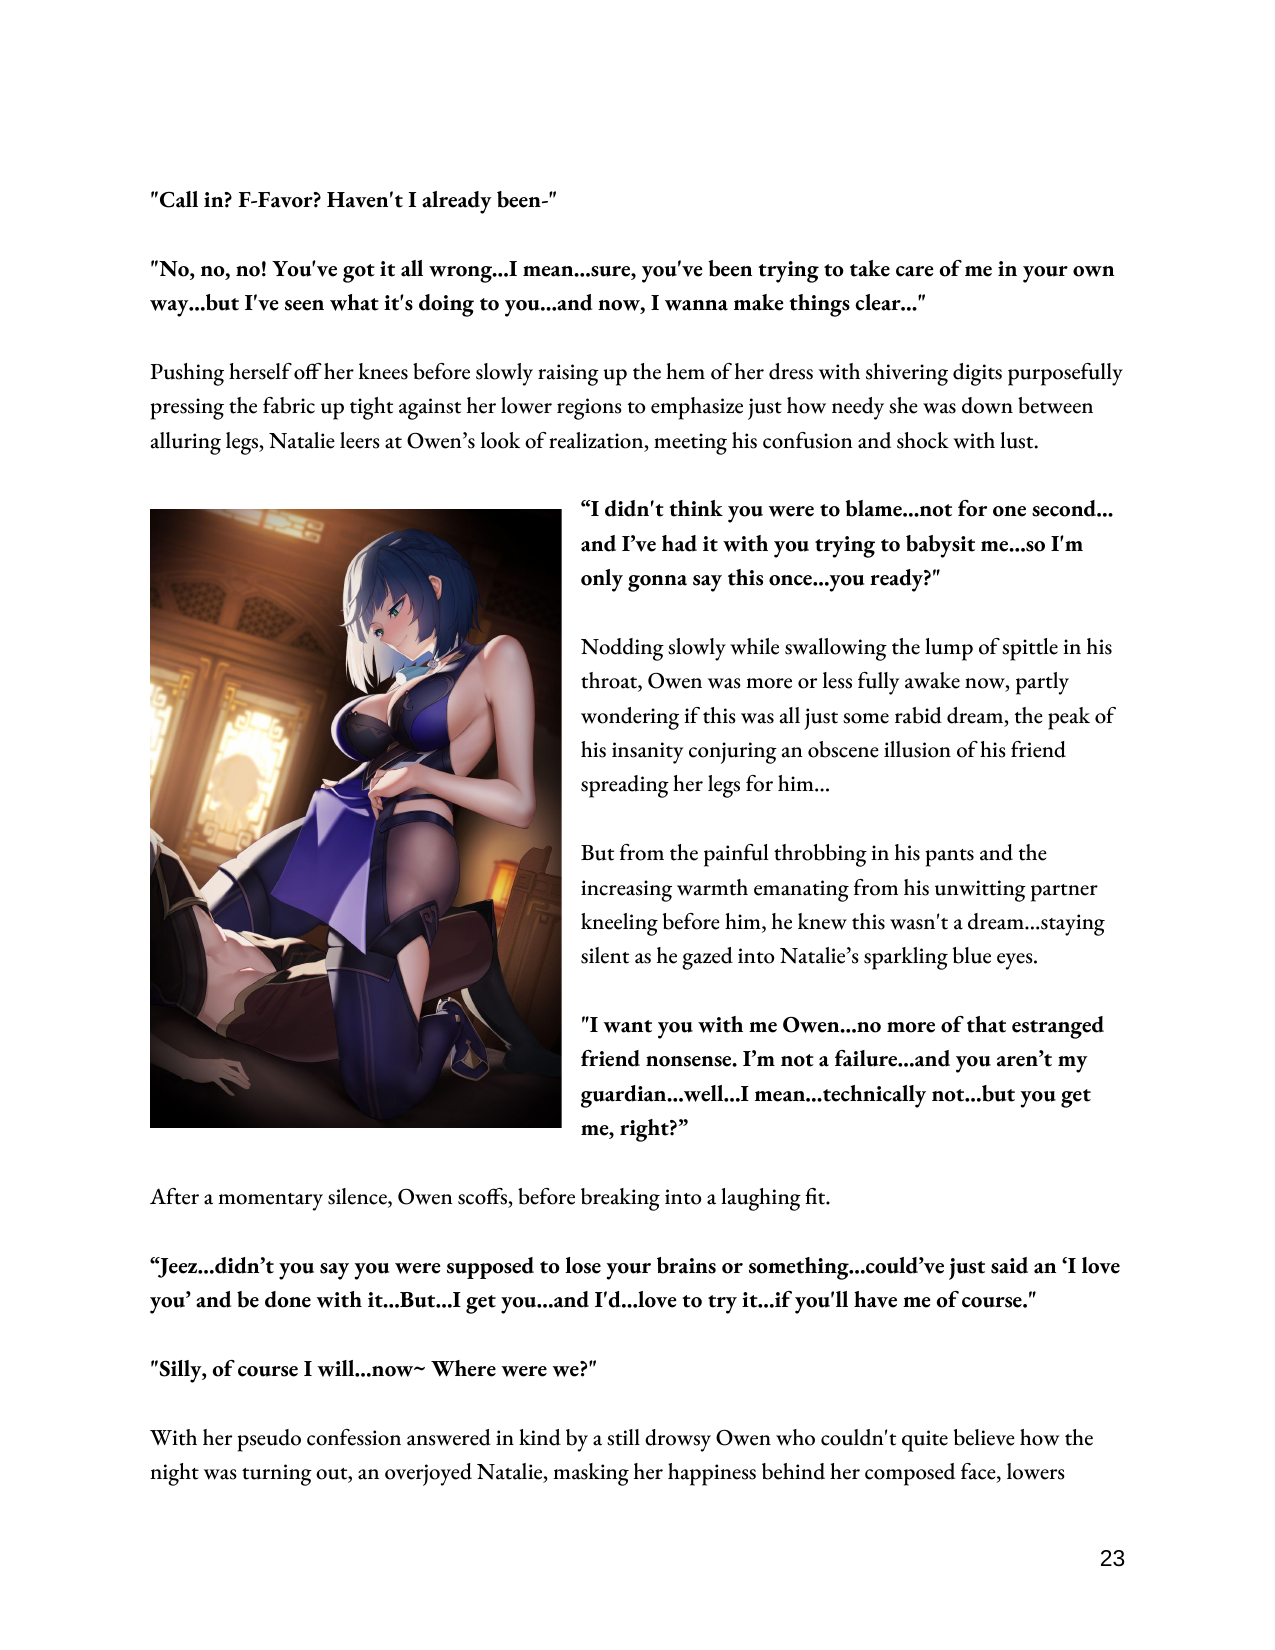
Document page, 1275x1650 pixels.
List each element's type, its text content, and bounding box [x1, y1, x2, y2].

picture [150, 509, 562, 1128]
text Pushing herself off her knees before slowly raising up the hem of her dress with shivering digits purposefully pressing the fabric up tight against her lower regions to emphasize just how needy she was down between alluring legs, Natalie leers at Owen’s look of realization, meeting his confusion and shock with lust. [150, 356, 1125, 455]
text Nodding slowly while swallowing the lump of spittle in his throat, Owen was more or less fully awake now, partly wondering if this was all just some rabid dream, the peak of his insanity conjuring an obscene illusion of his friend spreading her legs for him… [562, 631, 1125, 799]
text But from the painful throbbing in his pants and the increasing warmth emanating from his unwitting partner kneeling before him, he knew this wasn't a dream…staying silent as he gazed into Natalie’s sparkling blue eyes. [562, 837, 1125, 971]
text After a momentary silence, Owen scoffs, before breaking into a laughing fit. [150, 1181, 1125, 1211]
text "Silly, of course I will…now~ Where were we?" [150, 1353, 1125, 1383]
text “I didn't think you were to blame…not for one second…and I’ve had it with you trying to babysit me…so I'm only gonna say this once…you ready?" [150, 494, 1125, 592]
text "No, no, no! You've got it all wrong…I mean…sure, you've been trying to take care of me in your own way…but I've seen what it's doing to you…and now, I wanna make things clear…" [150, 253, 1125, 317]
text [150, 1422, 1125, 1486]
text “Jeez…didn’t you say you were supposed to lose your brains or something…could’ve just said an ‘I love you’ and be done with it…But…I get you…and I'd…love to try it…if you'll have me of course." [150, 1250, 1125, 1314]
text "I want you with me Owen…no more of that estranged friend nonsense. I’m not a failure…and you aren’t my guardian…well…I mean…technically not…but you get me, right?” [150, 1009, 1125, 1142]
text "Call in? F-Favor? Haven't I already been-" [150, 184, 1125, 214]
